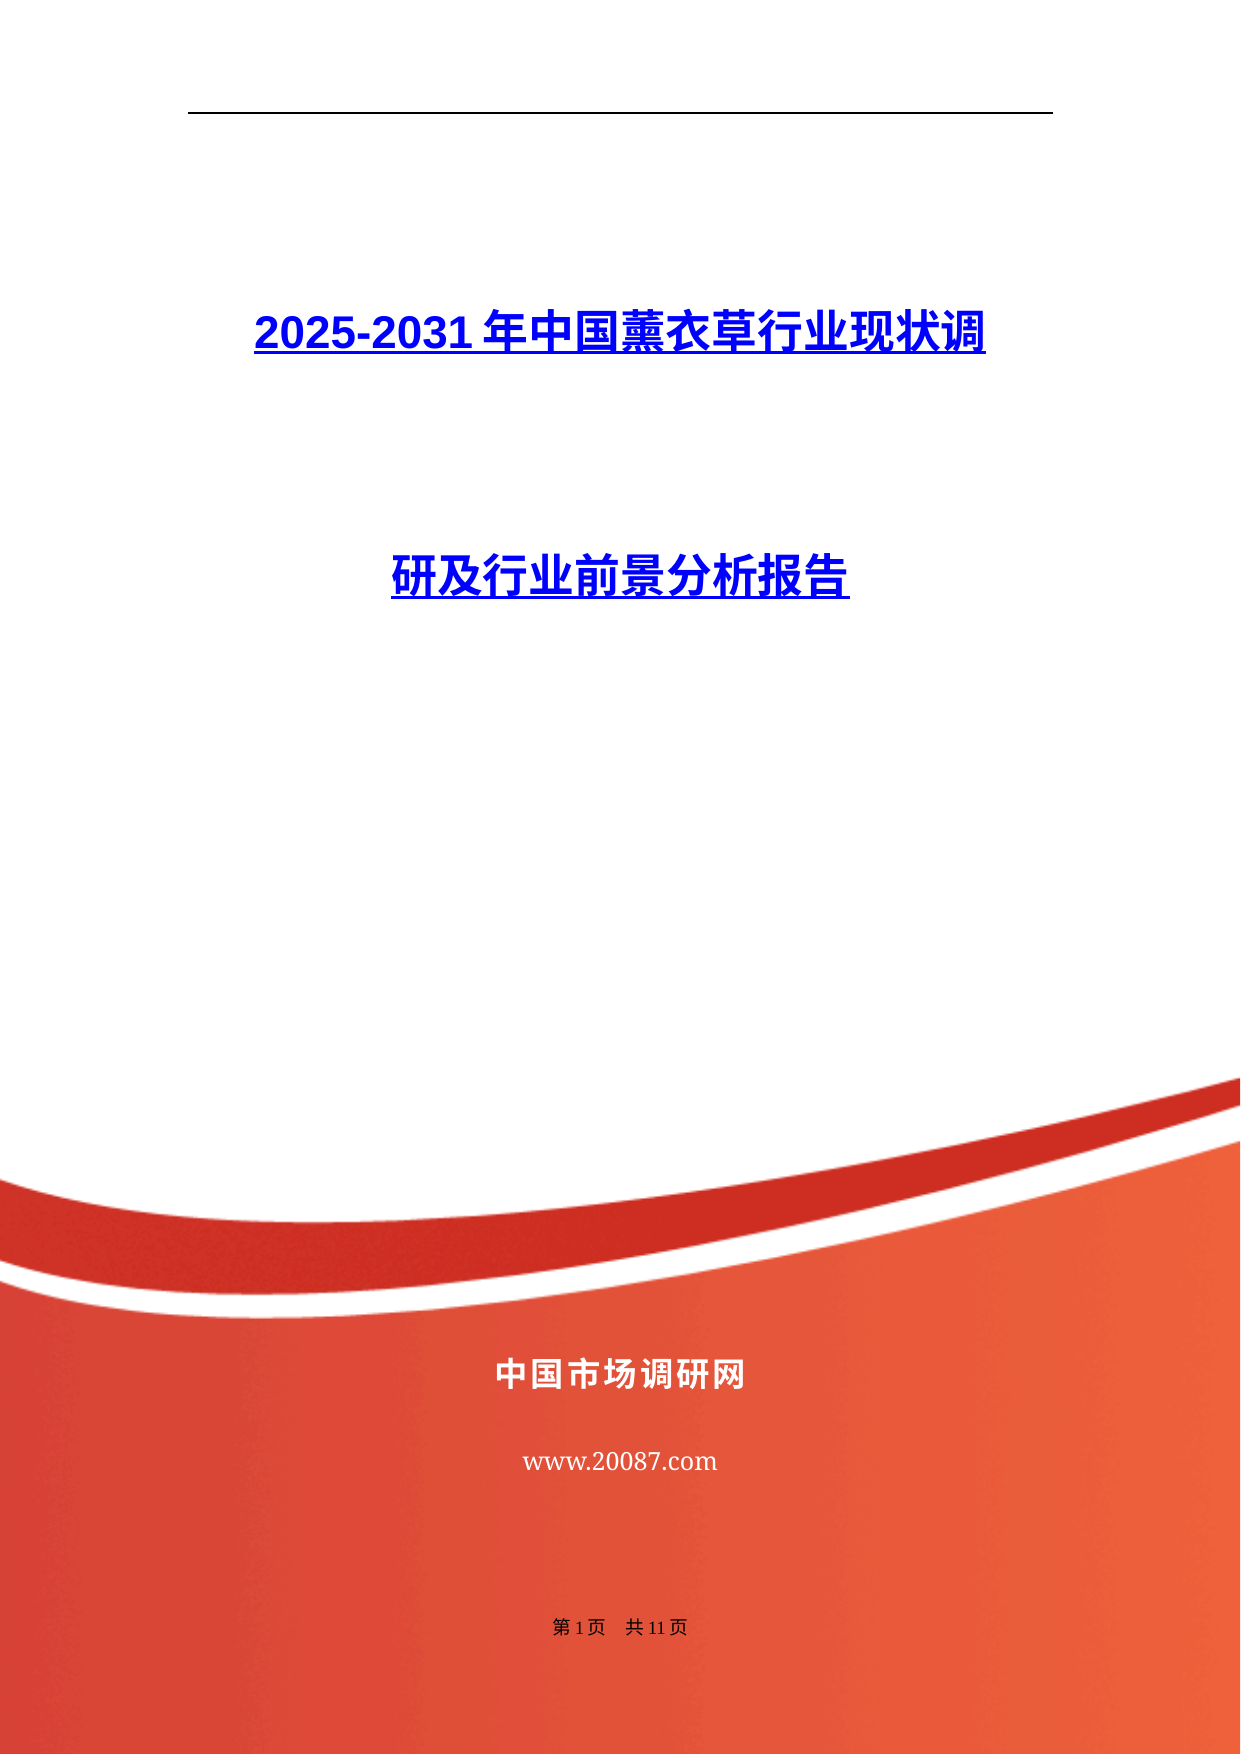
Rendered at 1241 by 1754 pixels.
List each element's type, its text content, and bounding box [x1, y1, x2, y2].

table_header 2025-2031年中国薰衣草行业现状调研及行业前景分析报告 [188, 207, 1053, 773]
text www.20087.com [187, 1428, 1053, 1493]
picture [0, 1006, 1241, 1754]
subtitle 中国市场调研网 [187, 1339, 1053, 1404]
